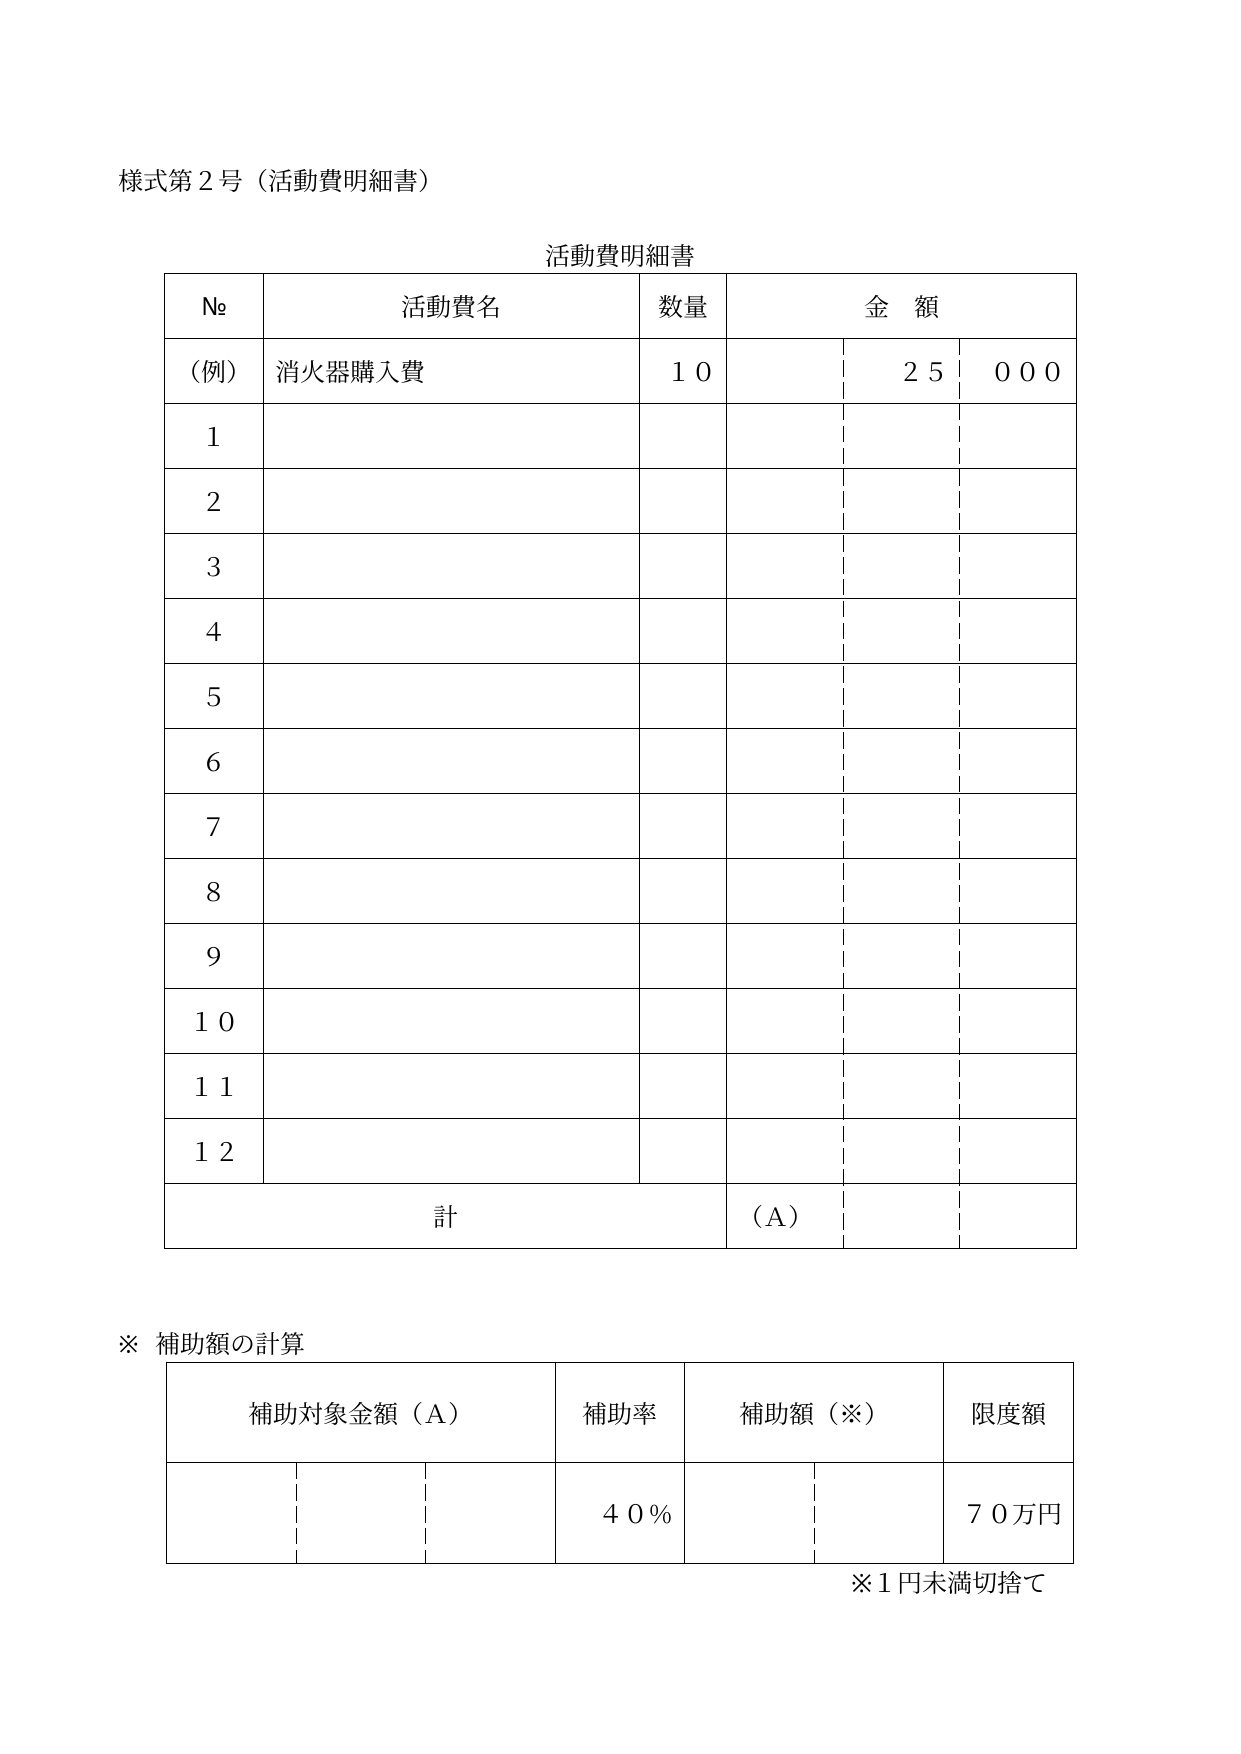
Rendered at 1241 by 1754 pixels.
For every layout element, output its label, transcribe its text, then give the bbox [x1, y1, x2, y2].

table_cell [843, 534, 959, 598]
table_cell [960, 794, 1076, 858]
table_cell ８ [165, 859, 263, 923]
table_cell １０ [640, 339, 726, 403]
table_cell [640, 534, 726, 598]
table_cell [843, 1184, 959, 1248]
table_cell ４０％ [556, 1463, 684, 1562]
table_cell [843, 404, 959, 468]
table_cell [264, 859, 639, 923]
table_header 補助率 [556, 1363, 684, 1462]
table_cell [264, 1054, 639, 1118]
table_header № [165, 274, 263, 338]
table_cell １１ [165, 1054, 263, 1118]
table_cell [960, 924, 1076, 988]
table_cell [640, 729, 726, 793]
table_cell [843, 469, 959, 533]
table_header 活動費名 [264, 274, 639, 338]
table_cell ３ [165, 534, 263, 598]
table_cell [640, 924, 726, 988]
table_cell [960, 404, 1076, 468]
table_cell [960, 599, 1076, 663]
table_cell [843, 924, 959, 988]
table_cell [843, 794, 959, 858]
table_cell [843, 599, 959, 663]
table_cell ９ [165, 924, 263, 988]
text 活動費明細書 [118, 236, 1122, 273]
table_header 金 額 [727, 274, 1076, 338]
table_cell [167, 1463, 296, 1562]
table_cell [960, 1119, 1076, 1183]
table_cell [264, 534, 639, 598]
table_cell [960, 989, 1076, 1053]
table_cell ６ [165, 729, 263, 793]
table_cell [727, 534, 843, 598]
table_cell [727, 599, 843, 663]
table_header 補助額（※） [685, 1363, 943, 1462]
table_cell [685, 1463, 814, 1562]
table_cell [960, 534, 1076, 598]
table_cell [727, 469, 843, 533]
table_cell [640, 664, 726, 728]
table_cell ０００ [960, 339, 1076, 403]
table_cell [264, 1119, 639, 1183]
table_cell [960, 469, 1076, 533]
table_cell [727, 1119, 843, 1183]
table_cell （Ａ） [727, 1184, 843, 1248]
table_cell [727, 339, 843, 403]
table_cell [727, 859, 843, 923]
table_cell [727, 664, 843, 728]
text ※１円未満切捨て [118, 1563, 1047, 1601]
table_cell ２５ [843, 339, 959, 403]
table_cell [640, 859, 726, 923]
table_cell [960, 664, 1076, 728]
table_cell [264, 404, 639, 468]
table_cell [727, 1054, 843, 1118]
list 補助額の計算 [118, 1324, 1122, 1362]
table_cell [727, 404, 843, 468]
table_cell [640, 794, 726, 858]
table_cell [296, 1463, 426, 1562]
table_cell ７ [165, 794, 263, 858]
table_cell ４ [165, 599, 263, 663]
table_cell （例） [165, 339, 263, 403]
table_cell [843, 989, 959, 1053]
table_cell [264, 729, 639, 793]
table_cell [640, 599, 726, 663]
table_cell ７０万円 [944, 1463, 1073, 1562]
table_cell [640, 1054, 726, 1118]
table_cell ５ [165, 664, 263, 728]
table_cell [843, 1054, 959, 1118]
table_cell 消火器購入費 [264, 339, 639, 403]
table_cell [640, 1119, 726, 1183]
table_cell [264, 794, 639, 858]
table_cell [727, 729, 843, 793]
table_cell [727, 924, 843, 988]
table_cell [814, 1463, 943, 1562]
table_cell １ [165, 404, 263, 468]
table_cell [264, 469, 639, 533]
table_cell １２ [165, 1119, 263, 1183]
table_cell [960, 1184, 1076, 1248]
table_cell [843, 664, 959, 728]
table_cell [640, 404, 726, 468]
table_cell [727, 794, 843, 858]
table_cell [264, 924, 639, 988]
table_cell [843, 1119, 959, 1183]
table_header 補助対象金額（Ａ） [167, 1363, 555, 1462]
table_cell １０ [165, 989, 263, 1053]
table_cell [426, 1463, 555, 1562]
table_cell 計 [165, 1184, 726, 1248]
table_cell [264, 599, 639, 663]
table_cell [640, 469, 726, 533]
table_cell [843, 729, 959, 793]
text 様式第２号（活動費明細書） [118, 161, 1122, 198]
table_header 数量 [640, 274, 726, 338]
table_cell ２ [165, 469, 263, 533]
table_cell [264, 989, 639, 1053]
table_header 限度額 [944, 1363, 1073, 1462]
table_cell [960, 859, 1076, 923]
table_cell [843, 859, 959, 923]
table_cell [960, 1054, 1076, 1118]
table_cell [264, 664, 639, 728]
table_cell [727, 989, 843, 1053]
table_cell [960, 729, 1076, 793]
table_cell [640, 989, 726, 1053]
